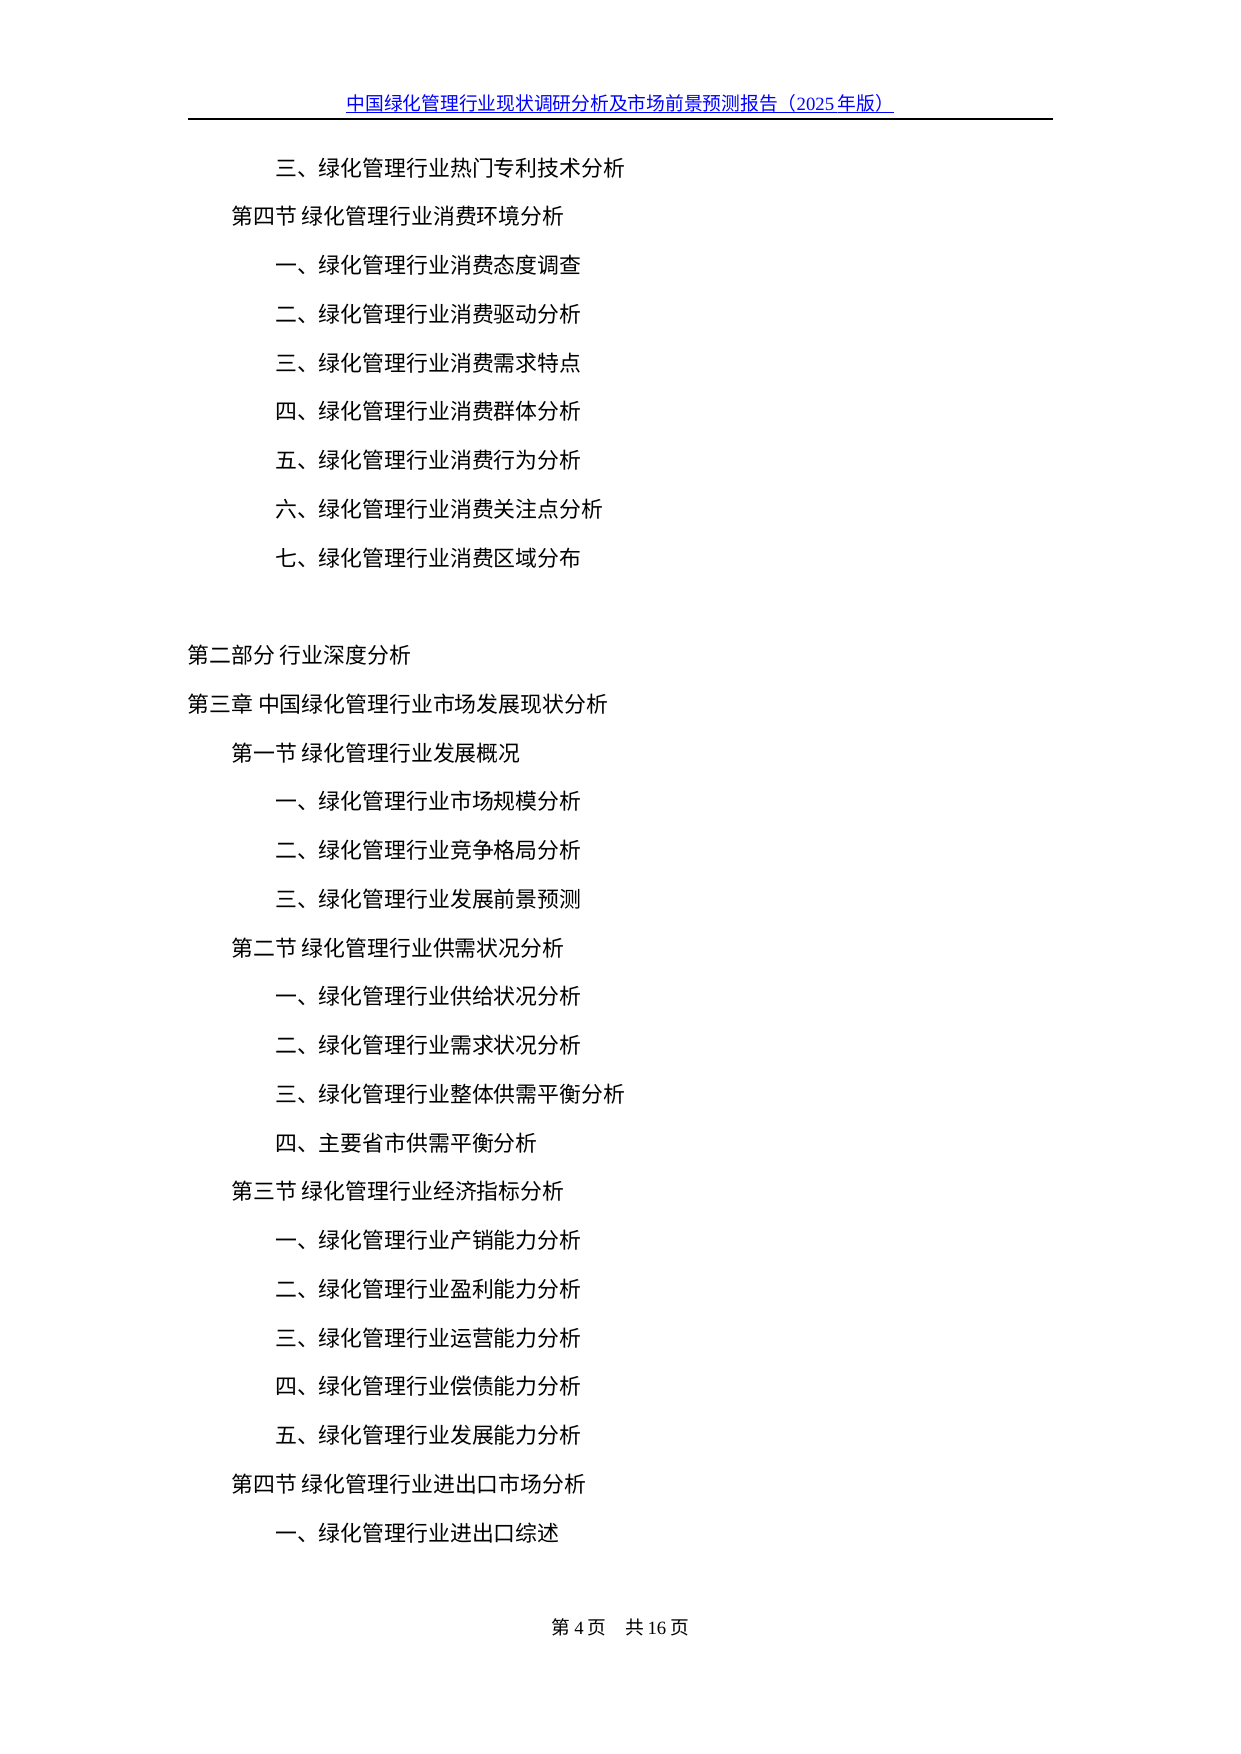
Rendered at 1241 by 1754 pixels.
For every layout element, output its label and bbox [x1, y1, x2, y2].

text [187, 150, 1053, 1548]
